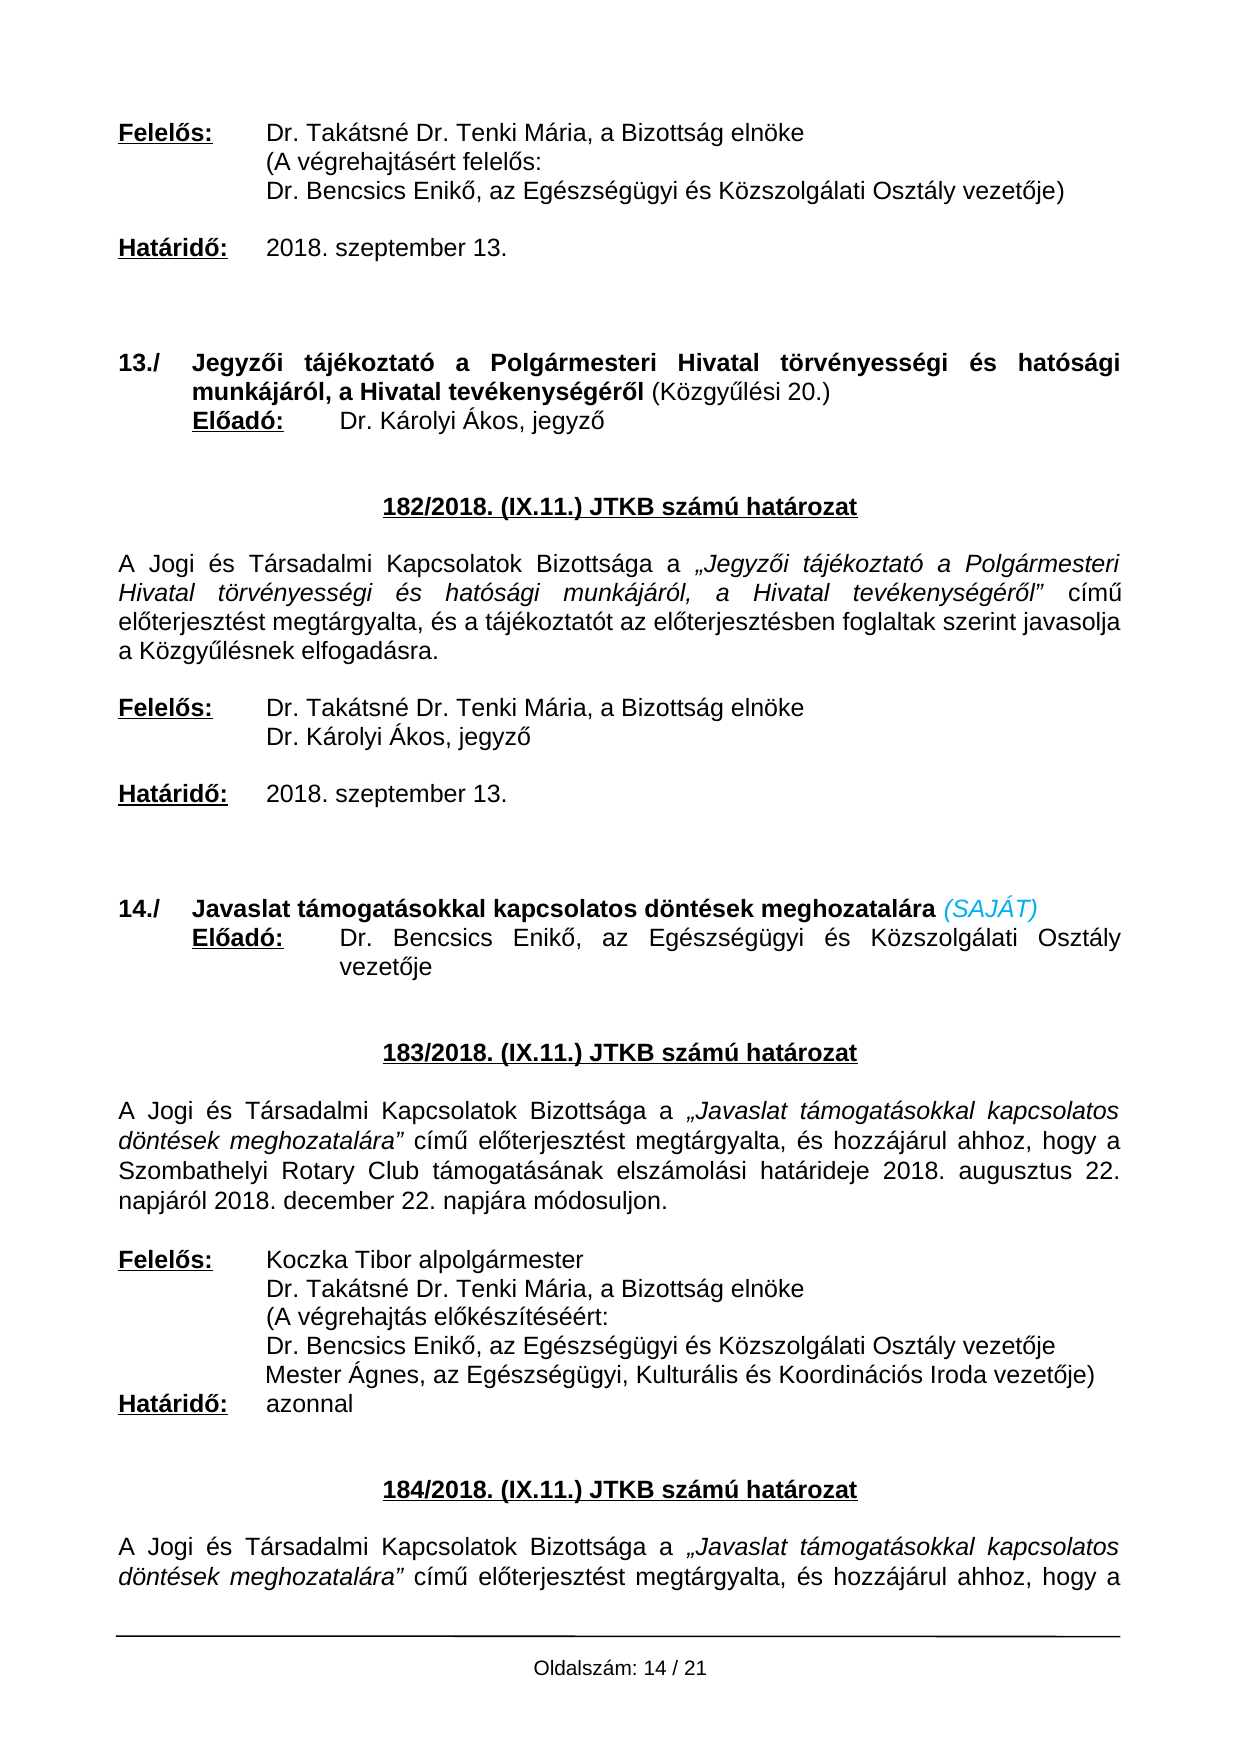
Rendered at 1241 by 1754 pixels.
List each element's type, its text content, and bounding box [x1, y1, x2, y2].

text Felelős: Dr. Takátsné Dr. Tenki Mária, a Bizottság elnöke [118, 693, 1122, 722]
text A Jogi és Társadalmi Kapcsolatok Bizottsága a „Jegyzői tájékoztató a Polgármesteri Hivatal törvényességi és hatósági munkájáról, a Hivatal tevékenységéről” című előterjesztést megtárgyalta, és a tájékoztatót az előterjesztésben foglaltak szerint javasolja a Közgyűlésnek elfogadásra. [118, 549, 1122, 664]
text Felelős: Koczka Tibor alpolgármester [118, 1245, 1167, 1273]
text 182/2018. (IX.11.) JTKB számú határozat [118, 492, 1122, 521]
text (A végrehajtásért felelős: [192, 147, 1122, 176]
text Mester Ágnes, az Egészségügyi, Kulturális és Koordinációs Iroda vezetője) [265, 1360, 1122, 1388]
text 14./ Javaslat támogatásokkal kapcsolatos döntések meghozatalára (SAJÁT) [118, 894, 1122, 923]
text Határidő: 2018. szeptember 13. [118, 233, 1122, 262]
text Dr. Károlyi Ákos, jegyző [192, 722, 1122, 751]
text Előadó: Dr. Károlyi Ákos, jegyző [118, 406, 1122, 434]
text A Jogi és Társadalmi Kapcsolatok Bizottsága a „Javaslat támogatásokkal kapcsolatos döntések meghozatalára” című előterjesztést megtárgyalta, és hozzájárul ahhoz, hogy a Szombathelyi Rotary Club támogatásának elszámolási határideje 2018. augusztus 22. napjáról 2018. december 22. napjára módosuljon. [118, 1096, 1122, 1215]
text (A végrehajtás előkészítéséért: [118, 1302, 1167, 1331]
text 183/2018. (IX.11.) JTKB számú határozat [118, 1038, 1122, 1067]
text 13./ Jegyzői tájékoztató a Polgármesteri Hivatal törvényességi és hatósági munkájáról, a Hivatal tevékenységéről (Közgyűlési 20.) [118, 348, 1122, 406]
text 184/2018. (IX.11.) JTKB számú határozat [118, 1475, 1122, 1503]
text Határidő: azonnal [118, 1388, 1122, 1417]
text Határidő: 2018. szeptember 13. [118, 779, 1122, 808]
text Dr. Bencsics Enikő, az Egészségügyi és Közszolgálati Osztály vezetője [118, 1331, 1167, 1360]
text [118, 1532, 1122, 1591]
text Dr. Bencsics Enikő, az Egészségügyi és Közszolgálati Osztály vezetője) [265, 176, 1122, 204]
text Előadó: Dr. Bencsics Enikő, az Egészségügyi és Közszolgálati Osztály vezetője [192, 923, 1122, 981]
text Felelős: Dr. Takátsné Dr. Tenki Mária, a Bizottság elnöke [118, 118, 1122, 147]
text Dr. Takátsné Dr. Tenki Mária, a Bizottság elnöke [192, 1273, 1167, 1302]
